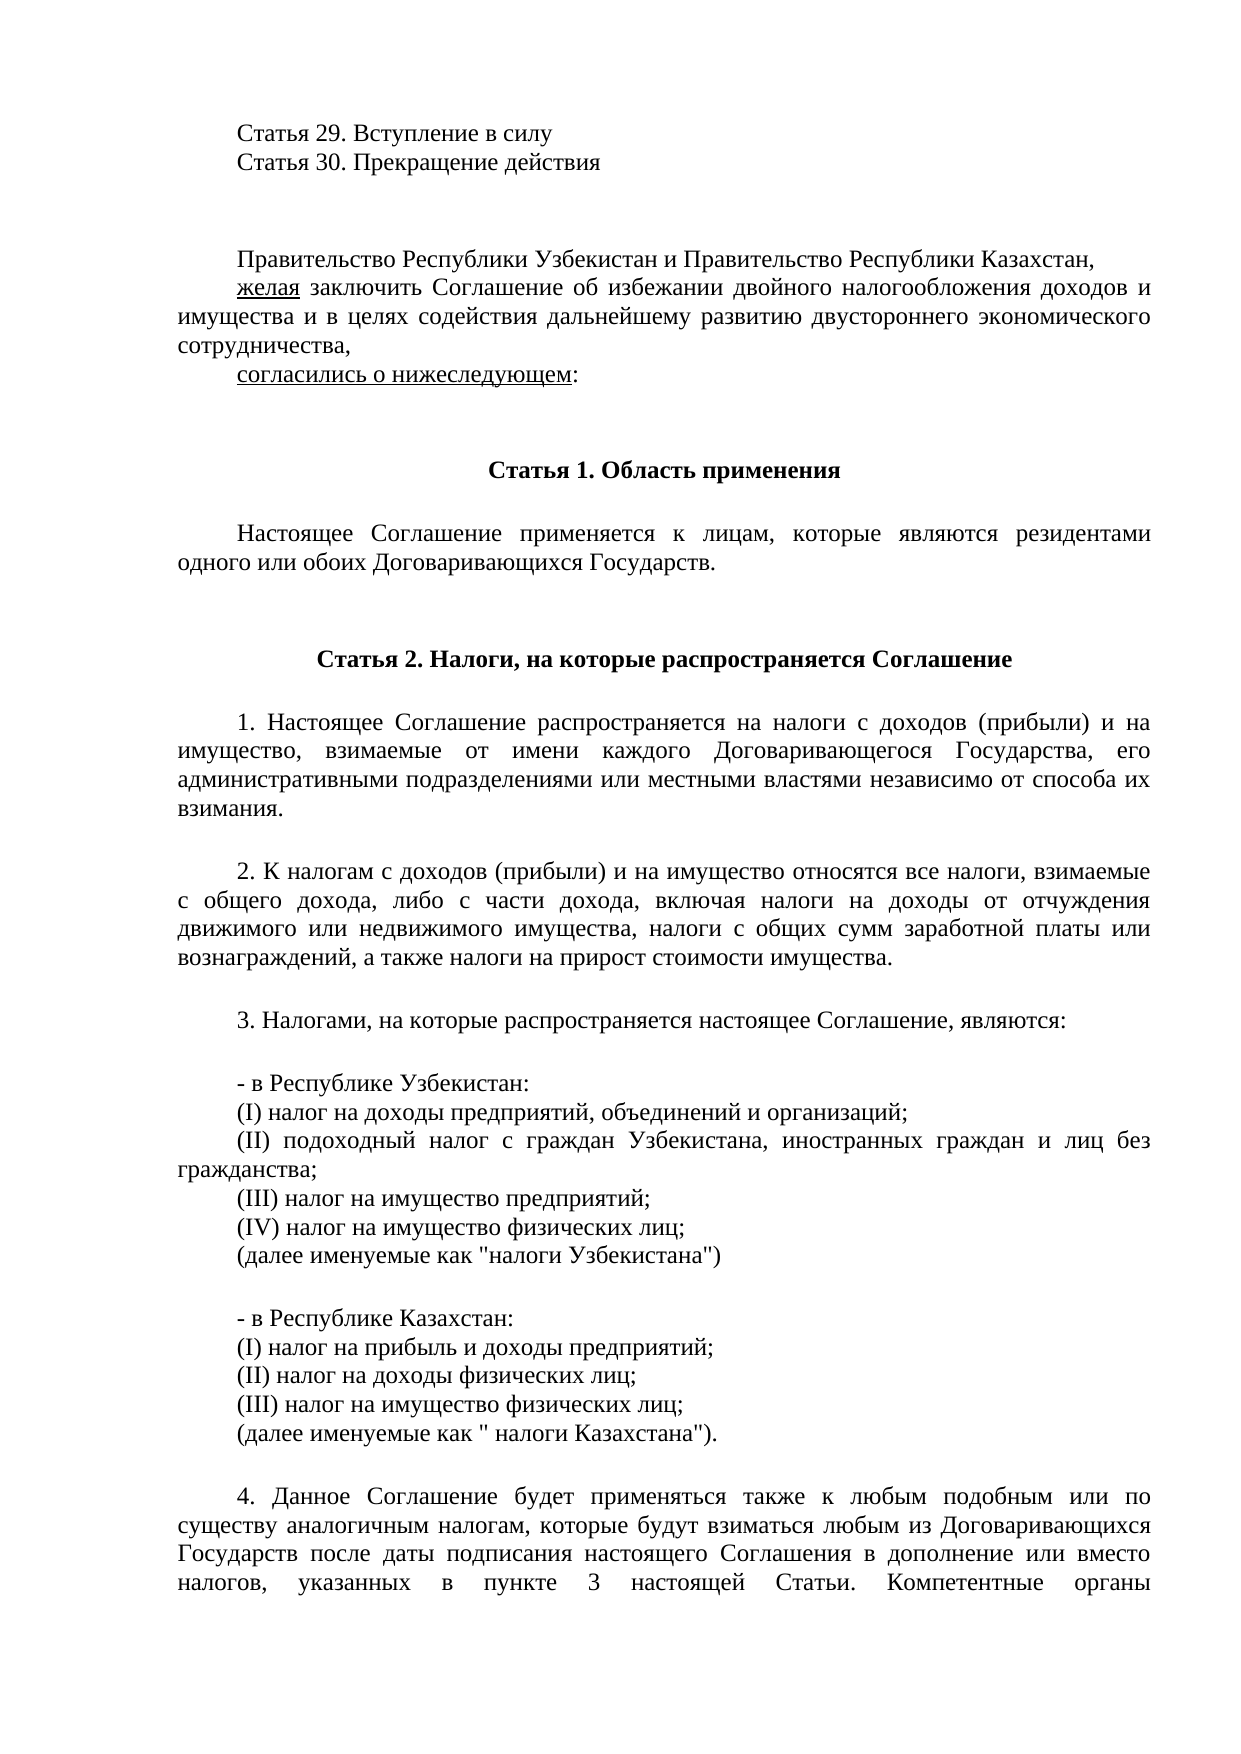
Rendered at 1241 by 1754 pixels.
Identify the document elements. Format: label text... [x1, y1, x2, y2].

text 1. Настоящее Соглашение распространяется на налоги с доходов (прибыли) и на имущество, взимаемые от имени каждого Договаривающегося Государства, его административными подразделениями или местными властями независимо от способа их взимания. [177, 707, 1152, 822]
text (I) налог на доходы предприятий, объединений и организаций; [177, 1097, 1152, 1125]
text - в Республике Казахстан: [177, 1303, 1152, 1332]
text (IV) налог на имущество физических лиц; [177, 1212, 1152, 1240]
text - в Республике Узбекистан: [177, 1068, 1152, 1097]
text 2. К налогам с доходов (прибыли) и на имущество относятся все налоги, взимаемые с общего дохода, либо с части дохода, включая налоги на доходы от отчуждения движимого или недвижимого имущества, налоги с общих сумм заработной платы или вознаграждений, а также налоги на прирост стоимости имущества. [177, 856, 1152, 971]
text Статья 29. Вступление в силу [177, 118, 1152, 147]
text 3. Налогами, на которые распространяется настоящее Соглашение, являются: [177, 1005, 1152, 1034]
text (далее именуемые как "налоги Узбекистана") [177, 1240, 1152, 1269]
text Настоящее Соглашение применяется к лицам, которые являются резидентами одного или обоих Договаривающихся Государств. [177, 518, 1152, 576]
text (III) налог на имущество предприятий; [177, 1183, 1152, 1212]
text согласились о нижеследующем: [177, 359, 1152, 387]
text Статья 1. Область применения [177, 456, 1152, 484]
text (III) налог на имущество физических лиц; [177, 1389, 1152, 1418]
text Статья 2. Налоги, на которые распространяется Соглашение [177, 644, 1152, 673]
text желая заключить Соглашение об избежании двойного налогообложения доходов и имущества и в целях содействия дальнейшему развитию двустороннего экономического сотрудничества, [177, 272, 1152, 359]
text Статья 30. Прекращение действия [177, 147, 1152, 176]
text (II) налог на доходы физических лиц; [177, 1361, 1152, 1389]
text (I) налог на прибыль и доходы предприятий; [177, 1332, 1152, 1361]
text (далее именуемые как " налоги Казахстана"). [177, 1418, 1152, 1447]
text Правительство Республики Узбекистан и Правительство Республики Казахстан, [177, 244, 1152, 272]
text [177, 1481, 1152, 1596]
text (II) подоходный налог с граждан Узбекистана, иностранных граждан и лиц без гражданства; [177, 1125, 1152, 1183]
